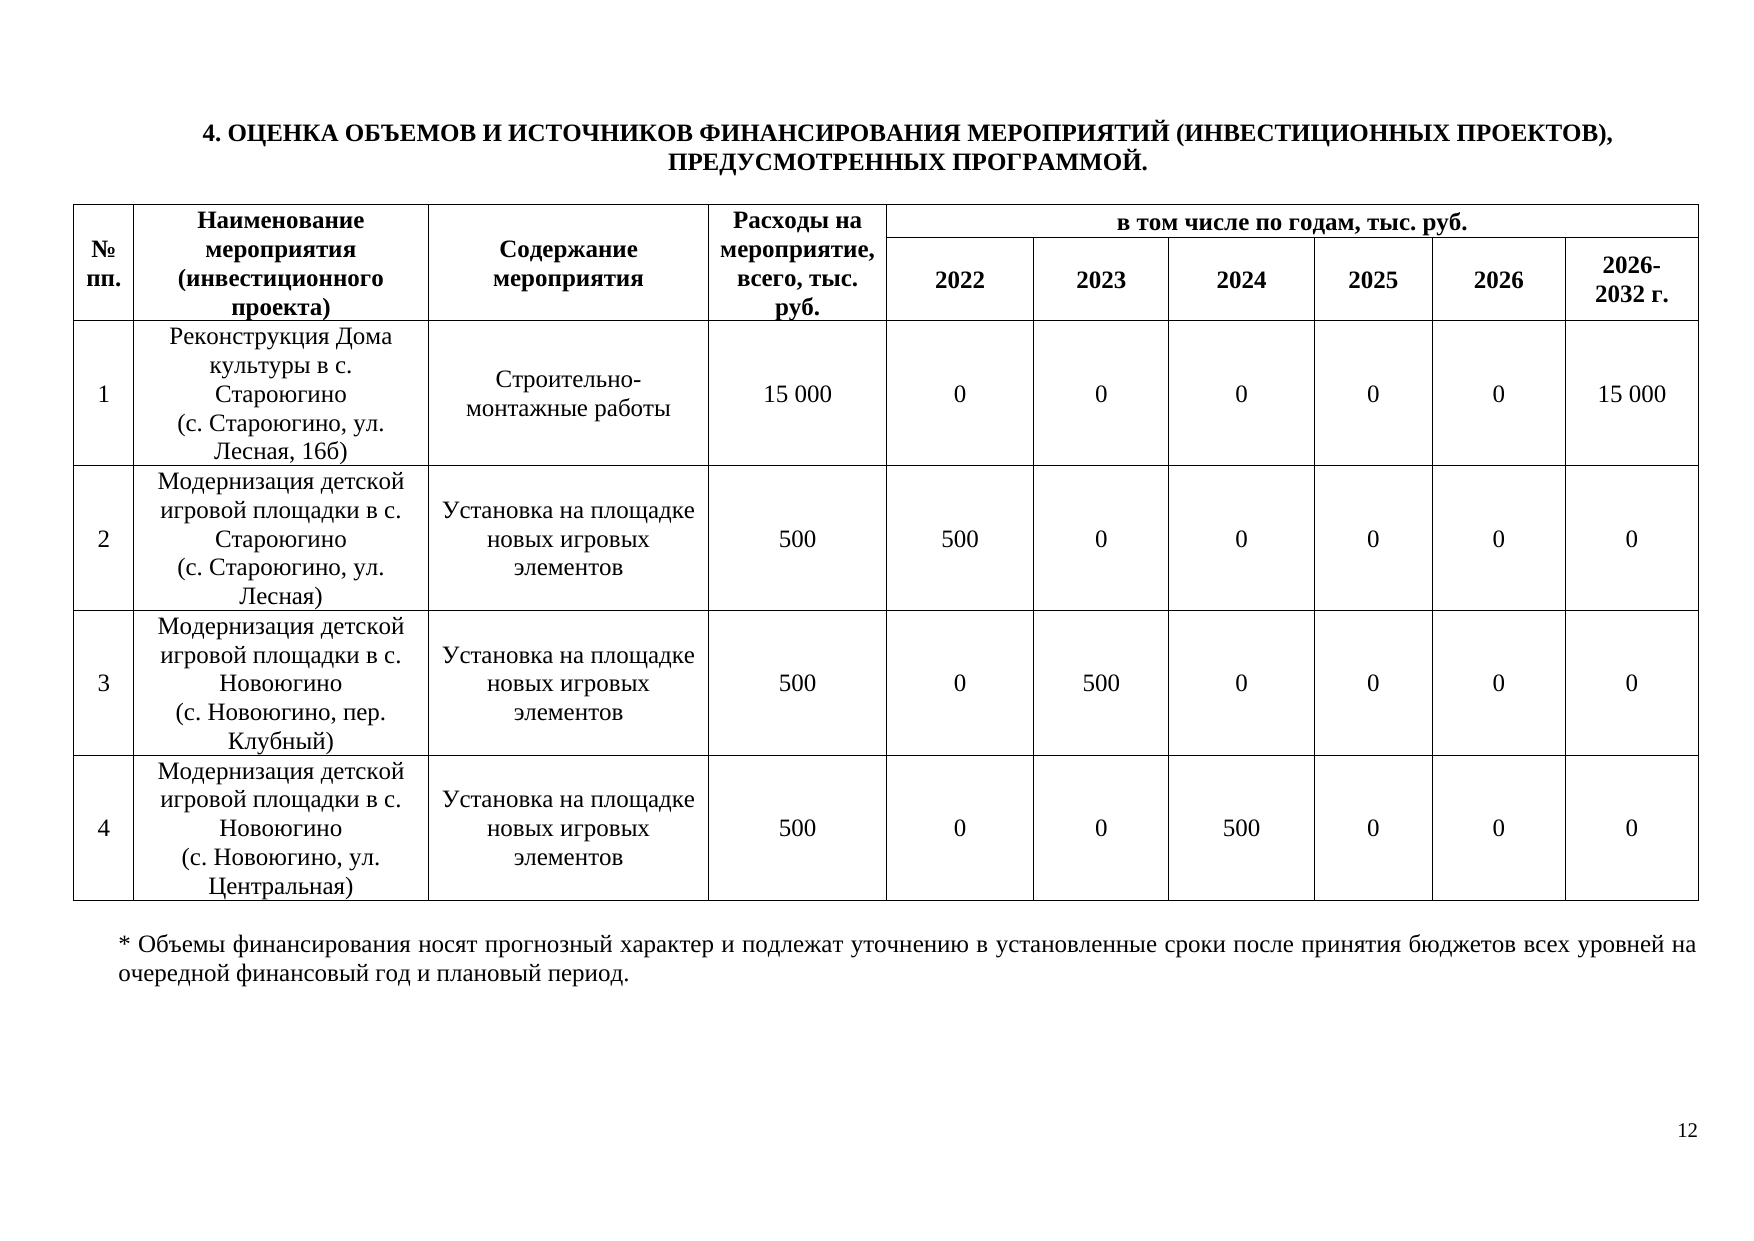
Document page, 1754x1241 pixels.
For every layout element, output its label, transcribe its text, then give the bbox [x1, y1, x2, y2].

table_cell 4 [74, 756, 133, 899]
table_cell 0 [1034, 321, 1168, 465]
table_cell 500 [709, 756, 886, 899]
table_cell 0 [1433, 756, 1565, 899]
table_cell 500 [709, 611, 886, 755]
table_cell 500 [709, 466, 886, 610]
table_cell 0 [1566, 756, 1698, 899]
table_cell Строительно-монтажные работы [429, 321, 708, 465]
table_cell 0 [1315, 321, 1432, 465]
table_cell Модернизация детской игровой площадки в с. Новоюгино (с. Новоюгино, ул. Центральная) [134, 756, 428, 899]
table_cell Реконструкция Дома культуры в с. Староюгино (с. Староюгино, ул. Лесная, 16б) [134, 321, 428, 465]
table_cell 15 000 [1566, 321, 1698, 465]
table_cell 0 [1433, 611, 1565, 755]
table_cell 0 [1566, 466, 1698, 610]
table_header Содержание мероприятия [429, 205, 708, 320]
table_cell 0 [1169, 466, 1314, 610]
table_cell 0 [1433, 321, 1565, 465]
table_cell 0 [1566, 611, 1698, 755]
table_cell 0 [887, 756, 1033, 899]
table_cell 500 [1034, 611, 1168, 755]
table_cell 2026 [1433, 238, 1565, 320]
table_cell 2025 [1315, 238, 1432, 320]
table_cell 500 [1169, 756, 1314, 899]
table_cell 500 [887, 466, 1033, 610]
table_cell Установка на площадке новых игровых элементов [429, 466, 708, 610]
table_cell 2022 [887, 238, 1033, 320]
table_header Наименование мероприятия (инвестиционного проекта) [134, 205, 428, 320]
table_cell 0 [1315, 756, 1432, 899]
table_cell 0 [1169, 611, 1314, 755]
table_cell 1 [74, 321, 133, 465]
text 4. ОЦЕНКА ОБЪЕМОВ И ИСТОЧНИКОВ ФИНАНСИРОВАНИЯ МЕРОПРИЯТИЙ (ИНВЕСТИЦИОННЫХ ПРОЕКТОВ), ПРЕДУСМОТРЕННЫХ ПРОГРАММОЙ. [118, 118, 1698, 176]
table_cell 0 [1034, 756, 1168, 899]
table_cell 2026- 2032 г. [1566, 238, 1698, 320]
text * Объемы финансирования носят прогнозный характер и подлежат уточнению в установленные сроки после принятия бюджетов всех уровней на очередной финансовый год и плановый период. [118, 929, 1698, 987]
table_cell Модернизация детской игровой площадки в с. Староюгино (с. Староюгино, ул. Лесная) [134, 466, 428, 610]
table_cell 3 [74, 611, 133, 755]
table_cell 0 [887, 321, 1033, 465]
table_cell 0 [1034, 466, 1168, 610]
table_cell 15 000 [709, 321, 886, 465]
table_cell Установка на площадке новых игровых элементов [429, 611, 708, 755]
table_cell Установка на площадке новых игровых элементов [429, 756, 708, 899]
table_cell 2023 [1034, 238, 1168, 320]
table_cell 0 [1433, 466, 1565, 610]
table_cell 0 [887, 611, 1033, 755]
table_cell 0 [1169, 321, 1314, 465]
table_cell 0 [1315, 611, 1432, 755]
table_header Расходы на мероприятие, всего, тыс. руб. [709, 205, 886, 320]
table_cell 2024 [1169, 238, 1314, 320]
table_cell Модернизация детской игровой площадки в с. Новоюгино (с. Новоюгино, пер. Клубный) [134, 611, 428, 755]
table_cell 2 [74, 466, 133, 610]
table_header № пп. [74, 205, 133, 320]
table_header в том числе по годам, тыс. руб. [887, 205, 1698, 237]
table_cell 0 [1315, 466, 1432, 610]
